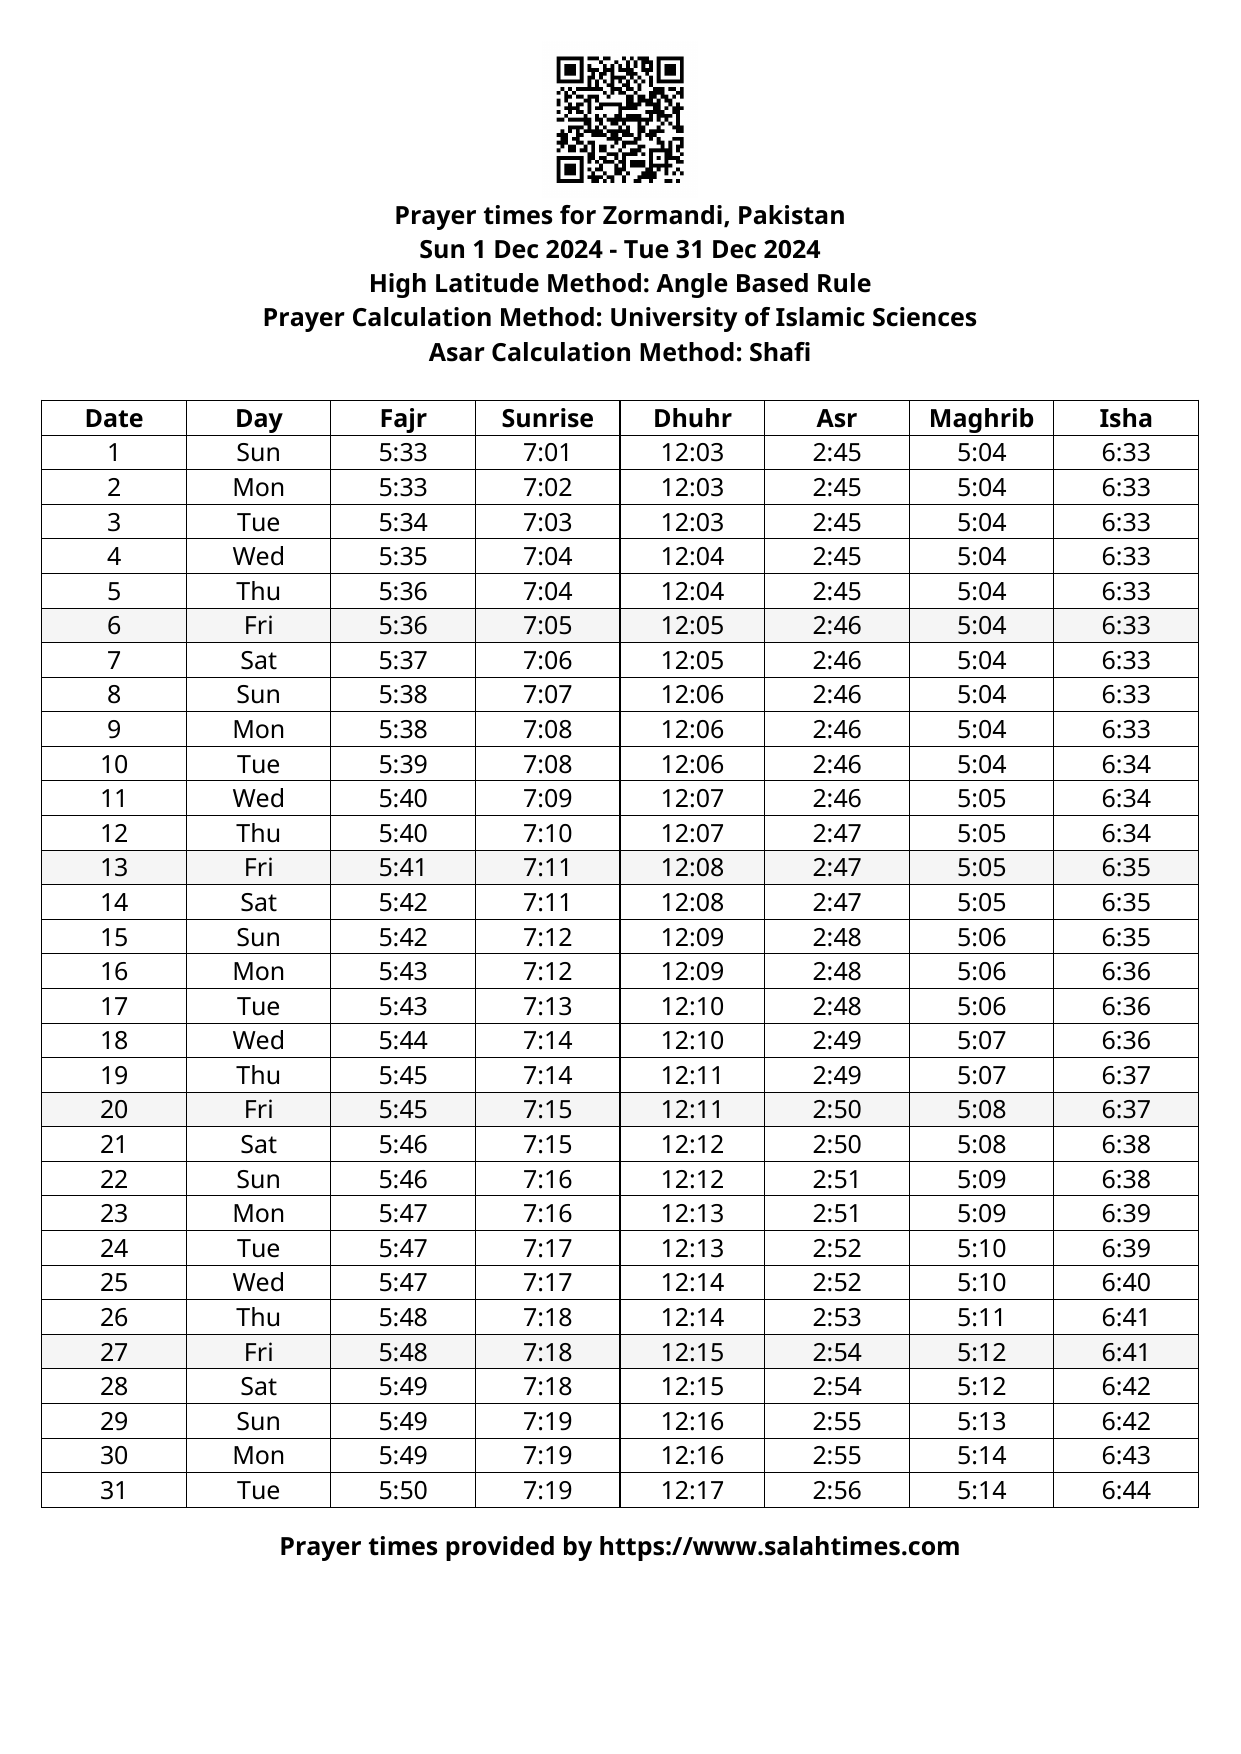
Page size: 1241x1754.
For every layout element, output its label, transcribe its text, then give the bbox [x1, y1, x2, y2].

table_cell Sun [187, 436, 330, 469]
table_cell 5:43 [331, 954, 475, 988]
table_cell 6:33 [1054, 609, 1198, 642]
table_cell 5:07 [910, 1024, 1053, 1057]
table_cell 5:13 [910, 1404, 1053, 1437]
table_cell 9 [42, 712, 186, 746]
table_cell 6:42 [1054, 1369, 1198, 1403]
table_cell 2:45 [765, 470, 909, 504]
table_cell 5:37 [331, 643, 475, 677]
table_cell 12:12 [621, 1127, 764, 1161]
table_cell 7:05 [476, 609, 619, 642]
table_cell 6:33 [1054, 470, 1198, 504]
table_cell 5:04 [910, 470, 1053, 504]
table_cell 21 [42, 1127, 186, 1161]
table_cell 5:04 [910, 609, 1053, 642]
table_cell 12:03 [621, 505, 764, 538]
table_cell 5:50 [331, 1473, 475, 1507]
table_cell 2:54 [765, 1335, 909, 1368]
table_cell 12:15 [621, 1369, 764, 1403]
table_cell 7:11 [476, 851, 619, 884]
table_cell Mon [187, 954, 330, 988]
table_cell 2:52 [765, 1231, 909, 1264]
table_cell 7:18 [476, 1335, 619, 1368]
table_cell 5:06 [910, 920, 1053, 953]
table_cell 7:14 [476, 1058, 619, 1092]
table_cell 6:33 [1054, 643, 1198, 677]
table_cell 5:04 [910, 712, 1053, 746]
table_cell Thu [187, 816, 330, 849]
table_cell 2:48 [765, 920, 909, 953]
table_cell 2:55 [765, 1439, 909, 1472]
table_cell 5:09 [910, 1162, 1053, 1195]
table_cell 2:48 [765, 989, 909, 1022]
table_cell 6:35 [1054, 851, 1198, 884]
table_cell 12:13 [621, 1231, 764, 1264]
table_cell 7:12 [476, 920, 619, 953]
table_cell 5:05 [910, 885, 1053, 919]
text Asar Calculation Method: Shafi [42, 334, 1198, 368]
table_cell 2:50 [765, 1093, 909, 1126]
table_cell 12:08 [621, 851, 764, 884]
table_cell 5:04 [910, 747, 1053, 780]
table_cell 6:41 [1054, 1335, 1198, 1368]
table_cell 5:05 [910, 781, 1053, 815]
table_cell 7:18 [476, 1300, 619, 1334]
table_cell 31 [42, 1473, 186, 1507]
table_cell 8 [42, 678, 186, 711]
table_cell 5:05 [910, 851, 1053, 884]
table_cell 5:41 [331, 851, 475, 884]
table_cell Thu [187, 574, 330, 607]
text Sun 1 Dec 2024 - Tue 31 Dec 2024 [42, 232, 1198, 266]
table_cell Fri [187, 1093, 330, 1126]
table_cell 7:09 [476, 781, 619, 815]
table_cell Sat [187, 643, 330, 677]
table_header Asr [765, 401, 909, 434]
table_cell 6:38 [1054, 1127, 1198, 1161]
table_cell 5:45 [331, 1058, 475, 1092]
table_cell 6:34 [1054, 781, 1198, 815]
table_cell 12:16 [621, 1404, 764, 1437]
table_cell 7:08 [476, 712, 619, 746]
table_cell 6:36 [1054, 989, 1198, 1022]
table_cell 2:56 [765, 1473, 909, 1507]
table_cell 7:08 [476, 747, 619, 780]
table_cell 6 [42, 609, 186, 642]
table_cell 18 [42, 1024, 186, 1057]
table_cell 6:42 [1054, 1404, 1198, 1437]
table_cell 5:07 [910, 1058, 1053, 1092]
table_cell 12:10 [621, 1024, 764, 1057]
table_cell 12:12 [621, 1162, 764, 1195]
table_cell 5:40 [331, 816, 475, 849]
table_cell 6:37 [1054, 1058, 1198, 1092]
table_cell 12:11 [621, 1093, 764, 1126]
table_cell 14 [42, 885, 186, 919]
table_cell 12:14 [621, 1300, 764, 1334]
table_cell 5:49 [331, 1439, 475, 1472]
table_cell 5:04 [910, 643, 1053, 677]
table_cell 5 [42, 574, 186, 607]
table_cell 12:04 [621, 539, 764, 573]
table_cell 25 [42, 1266, 186, 1299]
table_cell 12:04 [621, 574, 764, 607]
table_cell 5:08 [910, 1093, 1053, 1126]
table_cell 2:49 [765, 1024, 909, 1057]
table_cell 5:14 [910, 1439, 1053, 1472]
table_cell 4 [42, 539, 186, 573]
table_cell Mon [187, 470, 330, 504]
table_cell 2:50 [765, 1127, 909, 1161]
table_cell 6:41 [1054, 1300, 1198, 1334]
table_cell 6:35 [1054, 885, 1198, 919]
table_cell 5:45 [331, 1093, 475, 1126]
table_cell 5:49 [331, 1404, 475, 1437]
table_cell 7:01 [476, 436, 619, 469]
table_cell 2 [42, 470, 186, 504]
table_cell 2:46 [765, 678, 909, 711]
table_cell 7:04 [476, 539, 619, 573]
table_cell 5:33 [331, 470, 475, 504]
table_cell 6:36 [1054, 1024, 1198, 1057]
table_cell 26 [42, 1300, 186, 1334]
table_cell 12:06 [621, 678, 764, 711]
table_cell Tue [187, 989, 330, 1022]
table_cell 6:33 [1054, 539, 1198, 573]
table_cell 2:47 [765, 851, 909, 884]
table_cell Wed [187, 1266, 330, 1299]
table_cell 2:51 [765, 1162, 909, 1195]
text Prayer times provided by https://www.salahtimes.com [42, 1528, 1198, 1563]
table_cell 2:46 [765, 643, 909, 677]
table_cell Tue [187, 747, 330, 780]
table_cell 12:11 [621, 1058, 764, 1092]
table_cell Tue [187, 1231, 330, 1264]
table_cell 10 [42, 747, 186, 780]
table_cell 6:33 [1054, 712, 1198, 746]
table_cell 7:12 [476, 954, 619, 988]
table_cell 12:06 [621, 712, 764, 746]
table_cell 7:17 [476, 1266, 619, 1299]
table_cell 12:09 [621, 954, 764, 988]
table_cell Wed [187, 539, 330, 573]
table_header Maghrib [910, 401, 1053, 434]
table_cell Thu [187, 1058, 330, 1092]
table_cell 12:03 [621, 470, 764, 504]
table_cell 12:07 [621, 816, 764, 849]
table_cell 7:19 [476, 1439, 619, 1472]
table_cell Sat [187, 1127, 330, 1161]
table_cell 11 [42, 781, 186, 815]
table_cell 5:04 [910, 436, 1053, 469]
table_cell 5:46 [331, 1162, 475, 1195]
table_cell 5:04 [910, 574, 1053, 607]
table_cell 12:07 [621, 781, 764, 815]
table_cell 12:05 [621, 643, 764, 677]
table_cell 2:46 [765, 747, 909, 780]
table_cell 5:36 [331, 574, 475, 607]
table_cell 2:46 [765, 712, 909, 746]
table_cell 5:14 [910, 1473, 1053, 1507]
table_header Sunrise [476, 401, 619, 434]
table_header Isha [1054, 401, 1198, 434]
text High Latitude Method: Angle Based Rule [42, 266, 1198, 300]
table_cell Wed [187, 1024, 330, 1057]
table_cell 7:19 [476, 1404, 619, 1437]
table_header Fajr [331, 401, 475, 434]
table_cell 5:05 [910, 816, 1053, 849]
table_cell 12:15 [621, 1335, 764, 1368]
table_cell 7:10 [476, 816, 619, 849]
table_cell 23 [42, 1196, 186, 1230]
table_cell 7:04 [476, 574, 619, 607]
table_cell 7:07 [476, 678, 619, 711]
table_cell 16 [42, 954, 186, 988]
table_cell 5:04 [910, 678, 1053, 711]
table_cell 5:47 [331, 1231, 475, 1264]
table_cell 6:39 [1054, 1196, 1198, 1230]
table_cell Sun [187, 678, 330, 711]
table_cell 7:02 [476, 470, 619, 504]
table_cell 12:08 [621, 885, 764, 919]
table_cell 6:43 [1054, 1439, 1198, 1472]
table_cell 5:43 [331, 989, 475, 1022]
table_cell 12:10 [621, 989, 764, 1022]
table_cell 5:08 [910, 1127, 1053, 1161]
table_cell 7:15 [476, 1127, 619, 1161]
table_cell 7:17 [476, 1231, 619, 1264]
table_cell 17 [42, 989, 186, 1022]
table_cell 5:11 [910, 1300, 1053, 1334]
table_cell 12:16 [621, 1439, 764, 1472]
table_cell Tue [187, 1473, 330, 1507]
table_cell 28 [42, 1369, 186, 1403]
table_cell Mon [187, 712, 330, 746]
table_cell 2:55 [765, 1404, 909, 1437]
table_cell Sun [187, 920, 330, 953]
table_cell 6:35 [1054, 920, 1198, 953]
text Prayer Calculation Method: University of Islamic Sciences [42, 300, 1198, 334]
table_cell 6:37 [1054, 1093, 1198, 1126]
table_cell Fri [187, 851, 330, 884]
table_cell Fri [187, 1335, 330, 1368]
table_cell 15 [42, 920, 186, 953]
table_cell Sat [187, 885, 330, 919]
table_cell 6:40 [1054, 1266, 1198, 1299]
table_cell 5:10 [910, 1231, 1053, 1264]
table_cell Sun [187, 1404, 330, 1437]
table_cell 5:42 [331, 920, 475, 953]
table_cell Sat [187, 1369, 330, 1403]
table_cell 5:10 [910, 1266, 1053, 1299]
table_cell 7:14 [476, 1024, 619, 1057]
table_cell 7:19 [476, 1473, 619, 1507]
table_cell 12:13 [621, 1196, 764, 1230]
table_cell 5:36 [331, 609, 475, 642]
table_cell 12:03 [621, 436, 764, 469]
table_cell 6:34 [1054, 816, 1198, 849]
table_cell 7 [42, 643, 186, 677]
table_cell 5:34 [331, 505, 475, 538]
table_cell 5:38 [331, 712, 475, 746]
table_cell 5:40 [331, 781, 475, 815]
table_cell 6:36 [1054, 954, 1198, 988]
table_cell Tue [187, 505, 330, 538]
table_cell 5:47 [331, 1196, 475, 1230]
table_cell 2:45 [765, 436, 909, 469]
table_cell 5:46 [331, 1127, 475, 1161]
table_cell 5:47 [331, 1266, 475, 1299]
table_cell Fri [187, 609, 330, 642]
table_cell 2:45 [765, 505, 909, 538]
table_cell 5:44 [331, 1024, 475, 1057]
table_cell 5:06 [910, 954, 1053, 988]
table_cell 2:46 [765, 609, 909, 642]
picture [542, 41, 699, 198]
table_cell 7:18 [476, 1369, 619, 1403]
table_cell 5:48 [331, 1300, 475, 1334]
table_cell Wed [187, 781, 330, 815]
table_cell 5:48 [331, 1335, 475, 1368]
table_cell 6:44 [1054, 1473, 1198, 1507]
table_cell 12:09 [621, 920, 764, 953]
table_cell 20 [42, 1093, 186, 1126]
table_cell 6:33 [1054, 678, 1198, 711]
table_cell 2:48 [765, 954, 909, 988]
table_cell 12:17 [621, 1473, 764, 1507]
table_cell 22 [42, 1162, 186, 1195]
table_cell 12:05 [621, 609, 764, 642]
table_cell 6:39 [1054, 1231, 1198, 1264]
table_cell 5:42 [331, 885, 475, 919]
table_cell 12:06 [621, 747, 764, 780]
table_cell Thu [187, 1300, 330, 1334]
table_cell 5:06 [910, 989, 1053, 1022]
table_cell 6:38 [1054, 1162, 1198, 1195]
table_cell 2:54 [765, 1369, 909, 1403]
table_cell 5:39 [331, 747, 475, 780]
table_cell 5:09 [910, 1196, 1053, 1230]
table_cell 5:49 [331, 1369, 475, 1403]
table_cell 5:04 [910, 505, 1053, 538]
table_cell 3 [42, 505, 186, 538]
table_cell 27 [42, 1335, 186, 1368]
table_cell 29 [42, 1404, 186, 1437]
table_cell 12 [42, 816, 186, 849]
table_cell 12:14 [621, 1266, 764, 1299]
table_cell 7:16 [476, 1162, 619, 1195]
table_cell 2:45 [765, 574, 909, 607]
table_cell 7:16 [476, 1196, 619, 1230]
table_header Date [42, 401, 186, 434]
table_cell 5:12 [910, 1369, 1053, 1403]
table_cell Mon [187, 1439, 330, 1472]
table_cell Sun [187, 1162, 330, 1195]
table_cell 2:51 [765, 1196, 909, 1230]
table_cell 5:04 [910, 539, 1053, 573]
table_cell 5:38 [331, 678, 475, 711]
table_header Dhuhr [621, 401, 764, 434]
table_cell 6:33 [1054, 574, 1198, 607]
table_cell Mon [187, 1196, 330, 1230]
table_cell 2:47 [765, 885, 909, 919]
table_cell 5:12 [910, 1335, 1053, 1368]
table_cell 1 [42, 436, 186, 469]
table_cell 2:52 [765, 1266, 909, 1299]
table_cell 7:15 [476, 1093, 619, 1126]
table_cell 24 [42, 1231, 186, 1264]
table_cell 7:13 [476, 989, 619, 1022]
table_cell 2:53 [765, 1300, 909, 1334]
table_header Day [187, 401, 330, 434]
table_cell 5:35 [331, 539, 475, 573]
table_cell 7:03 [476, 505, 619, 538]
text Prayer times for Zormandi, Pakistan [42, 198, 1198, 232]
table_cell 2:45 [765, 539, 909, 573]
table_cell 2:46 [765, 781, 909, 815]
table_cell 19 [42, 1058, 186, 1092]
table_cell 13 [42, 851, 186, 884]
table_cell 7:11 [476, 885, 619, 919]
table_cell 7:06 [476, 643, 619, 677]
table_cell 6:33 [1054, 436, 1198, 469]
table_cell 30 [42, 1439, 186, 1472]
table_cell 6:33 [1054, 505, 1198, 538]
table_cell 5:33 [331, 436, 475, 469]
table_cell 2:49 [765, 1058, 909, 1092]
table_cell 6:34 [1054, 747, 1198, 780]
table_cell 2:47 [765, 816, 909, 849]
